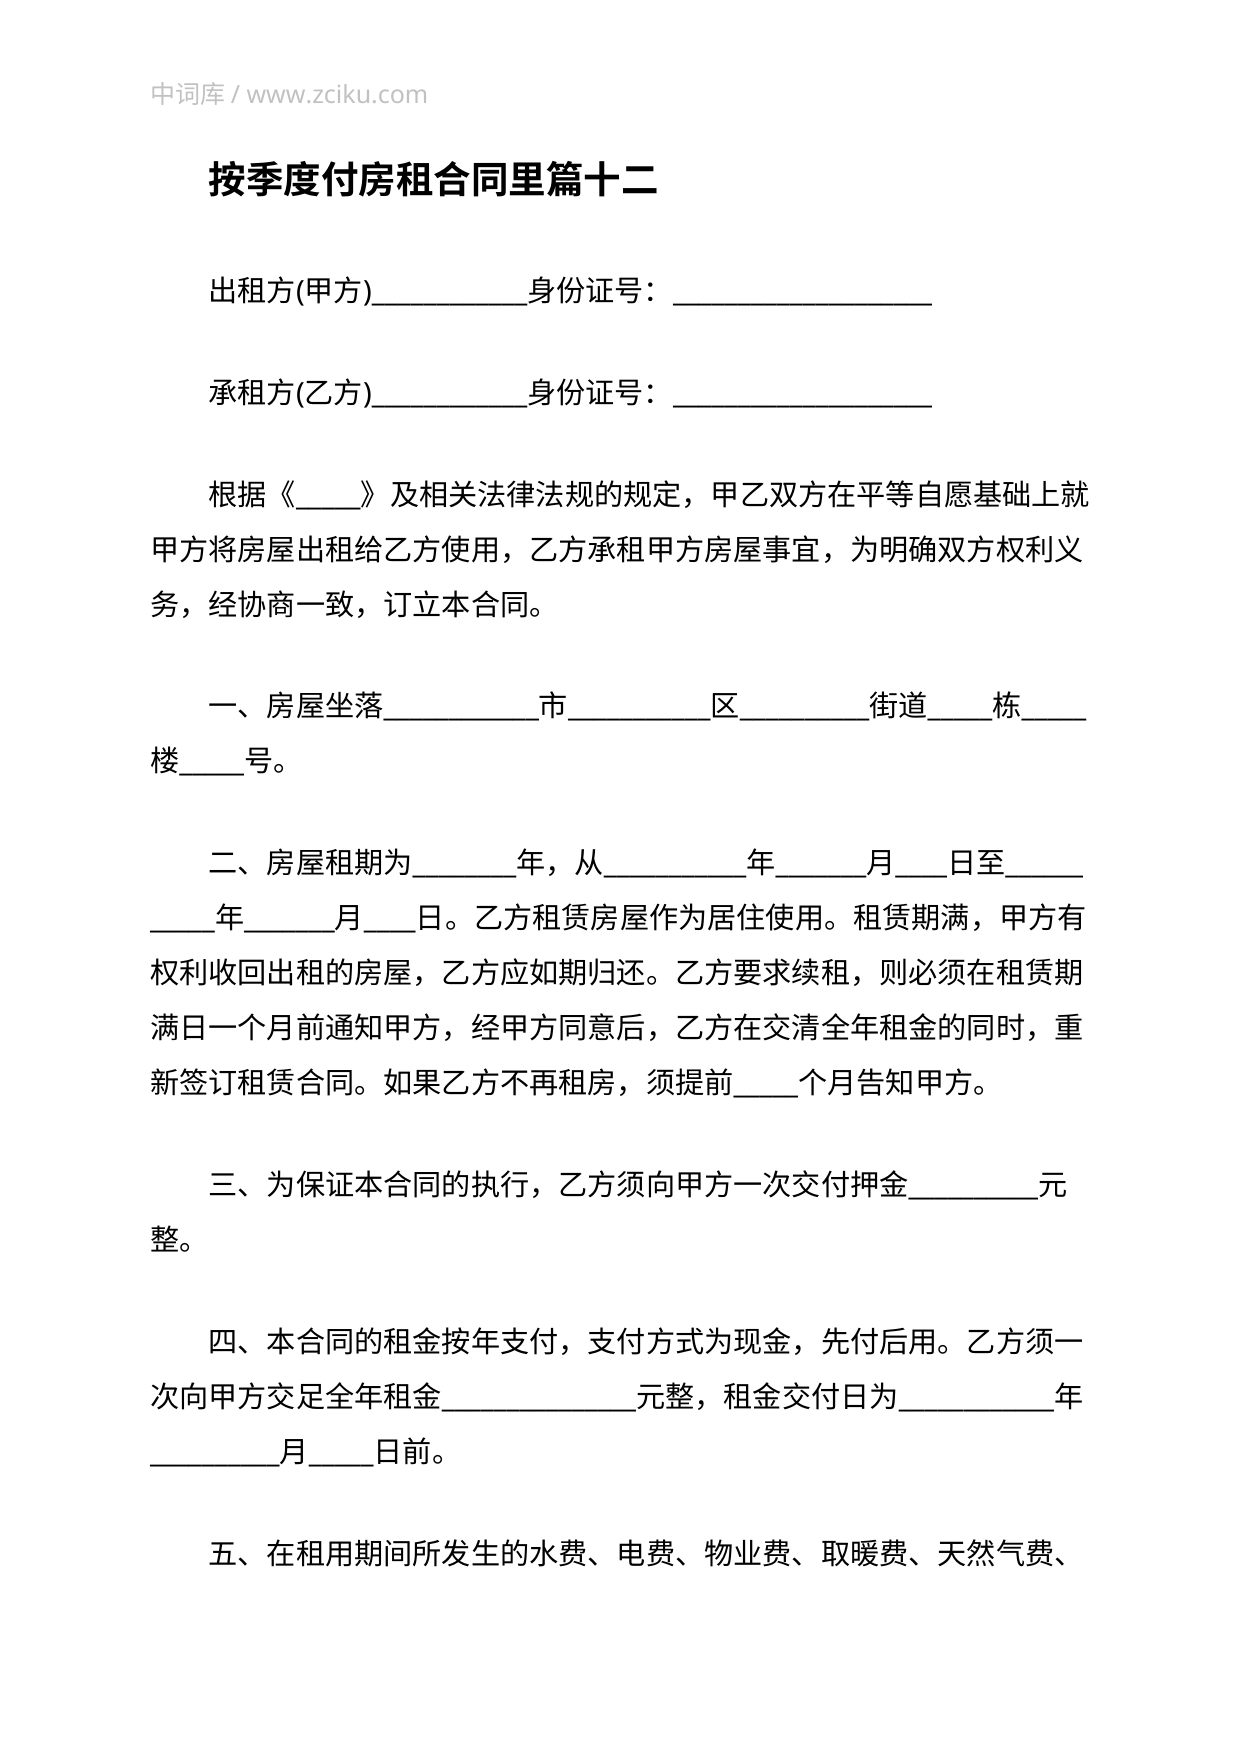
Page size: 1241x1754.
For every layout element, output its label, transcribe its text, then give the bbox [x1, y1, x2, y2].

text 承租方(乙方)____________身份证号：____________________ [150, 369, 1090, 412]
text 出租方(甲方)____________身份证号：____________________ [150, 267, 1090, 310]
text 一、房屋坐落____________市___________区__________街道_____栋_____楼_____号。 [150, 683, 1090, 780]
text 三、为保证本合同的执行，乙方须向甲方一次交付押金__________元整。 [150, 1162, 1090, 1259]
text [150, 1530, 1090, 1573]
text 按季度付房租合同里篇十二 [150, 150, 1090, 204]
text 二、房屋租期为________年，从___________年_______月____日至___________年_______月____日。乙方租赁房屋作为居住使用。租赁期满，甲方有权利收回出租的房屋，乙方应如期归还。乙方要求续租，则必须在租赁期满日一个月前通知甲方，经甲方同意后，乙方在交清全年租金的同时，重新签订租赁合同。如果乙方不再租房，须提前_____个月告知甲方。 [150, 840, 1090, 1102]
text 四、本合同的租金按年支付，支付方式为现金，先付后用。乙方须一次向甲方交足全年租金_______________元整，租金交付日为____________年__________月_____日前。 [150, 1318, 1090, 1471]
text 根据《_____》及相关法律法规的规定，甲乙双方在平等自愿基础上就甲方将房屋出租给乙方使用，乙方承租甲方房屋事宜，为明确双方权利义务，经协商一致，订立本合同。 [150, 471, 1090, 623]
